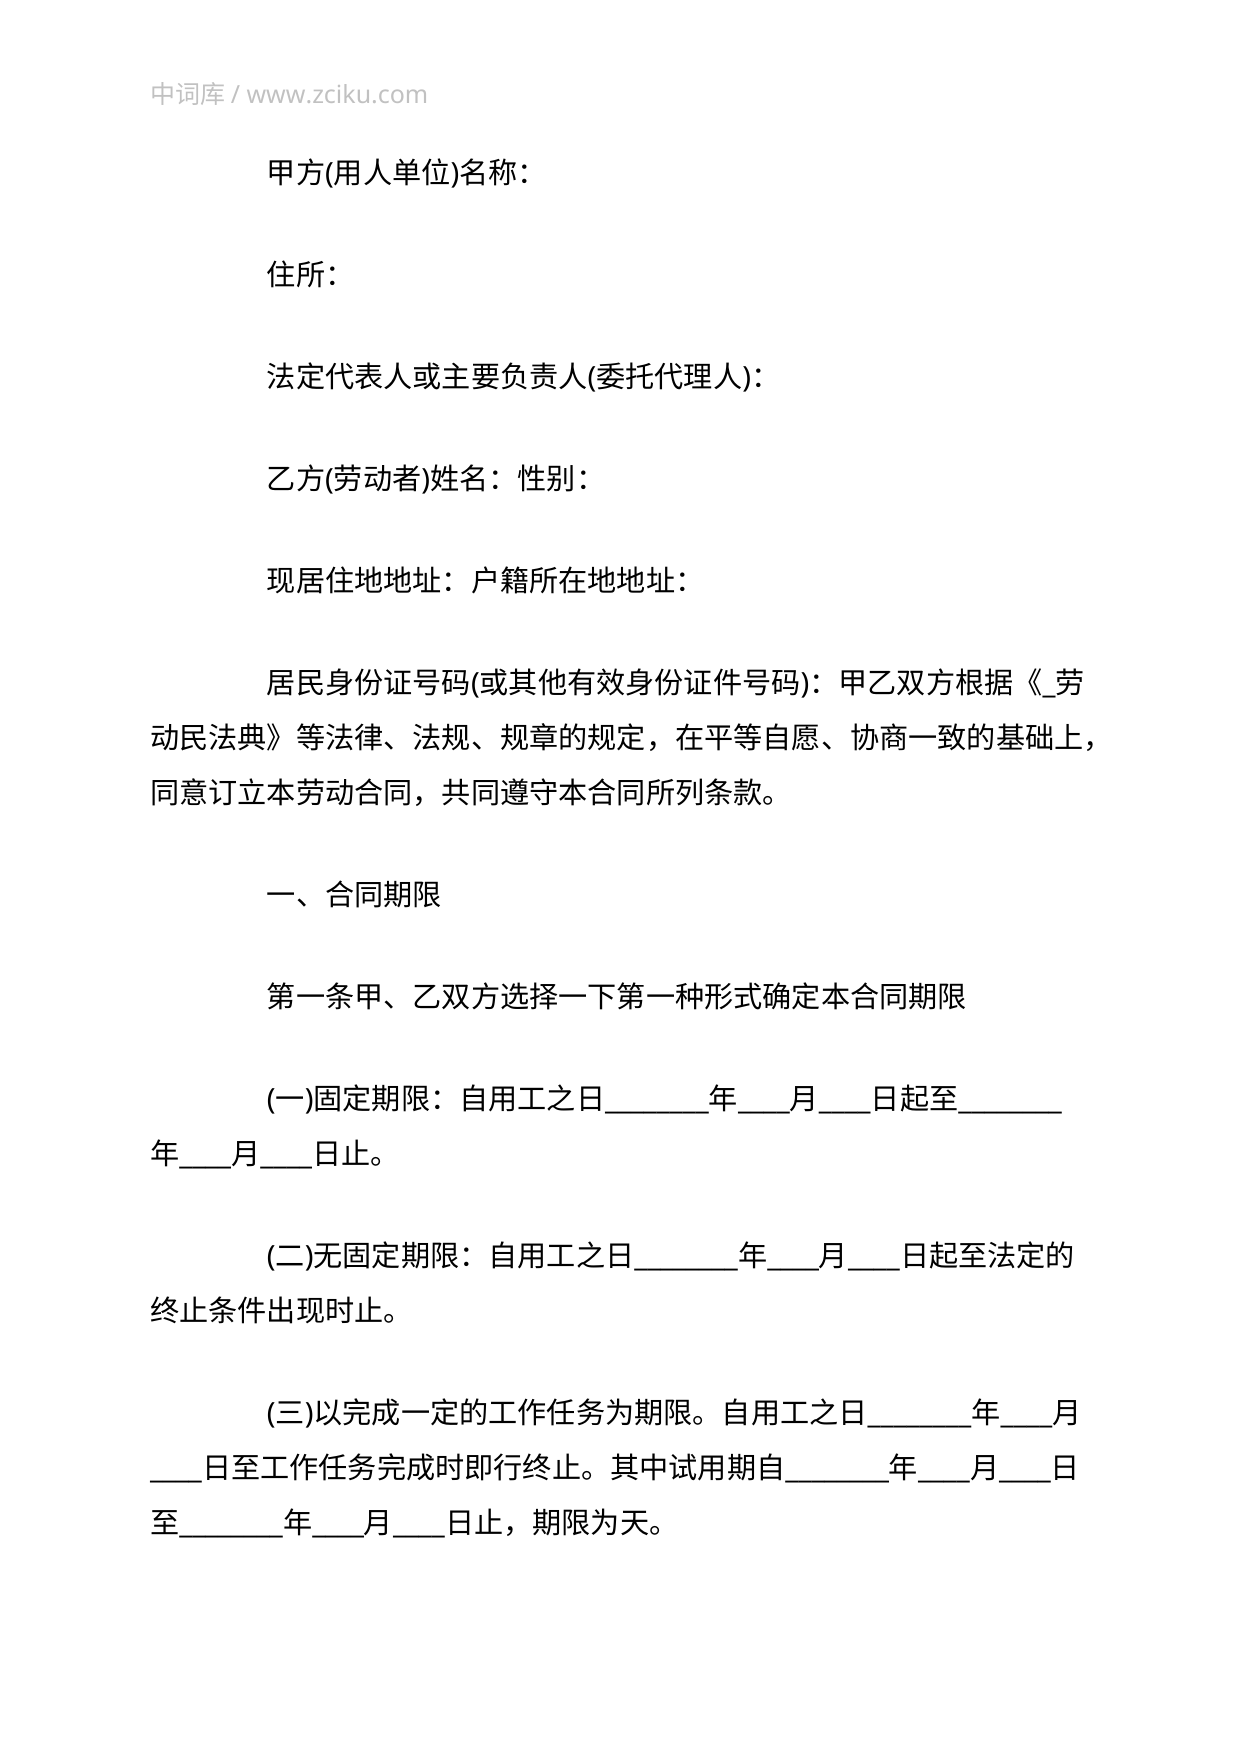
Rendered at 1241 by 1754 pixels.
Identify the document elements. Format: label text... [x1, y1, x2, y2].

text (三)以完成一定的工作任务为期限。自用工之日________年____月____日至工作任务完成时即行终止。其中试用期自________年____月____日至________年____月____日止，期限为天。 [150, 1389, 1090, 1542]
text 现居住地地址：户籍所在地地址： [150, 558, 1090, 600]
text 居民身份证号码(或其他有效身份证件号码)：甲乙双方根据《_劳动民法典》等法律、法规、规章的规定，在平等自愿、协商一致的基础上，同意订立本劳动合同，共同遵守本合同所列条款。 [150, 660, 1090, 812]
text 一、合同期限 [150, 872, 1090, 914]
text 乙方(劳动者)姓名：性别： [150, 456, 1090, 498]
text 住所： [150, 252, 1090, 294]
text (二)无固定期限：自用工之日________年____月____日起至法定的终止条件出现时止。 [150, 1232, 1090, 1330]
text (一)固定期限：自用工之日________年____月____日起至________年____月____日止。 [150, 1076, 1090, 1173]
text 甲方(用人单位)名称： [150, 150, 1090, 192]
text 第一条甲、乙双方选择一下第一种形式确定本合同期限 [150, 973, 1090, 1016]
text 法定代表人或主要负责人(委托代理人)： [150, 354, 1090, 396]
